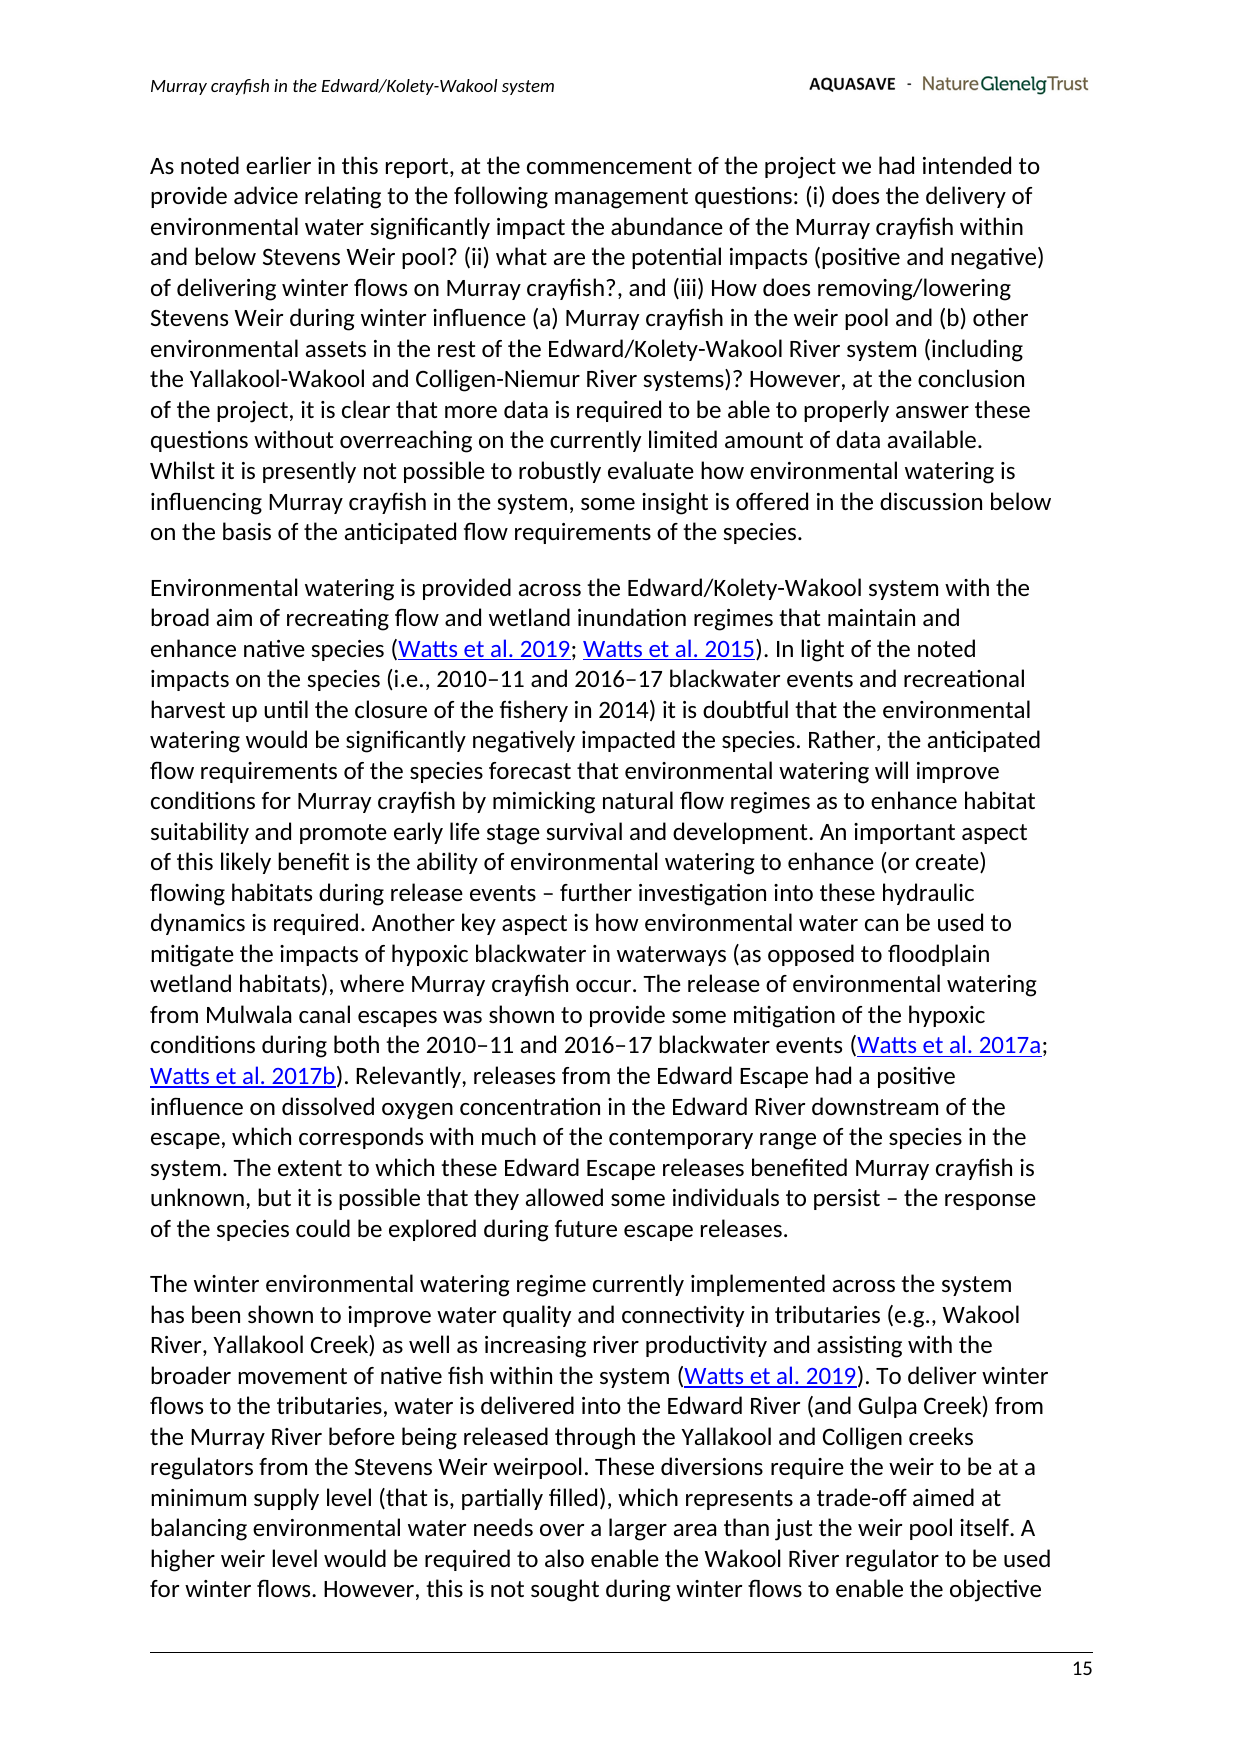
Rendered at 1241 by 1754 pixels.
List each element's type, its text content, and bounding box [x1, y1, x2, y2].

text As noted earlier in this report, at the commencement of the project we had intended to provide advice relating to the following management questions: (i) does the delivery of environmental water significantly impact the abundance of the Murray crayfish within and below Stevens Weir pool? (ii) what are the potential impacts (positive and negative) of delivering winter flows on Murray crayfish?, and (iii) How does removing/lowering Stevens Weir during winter influence (a) Murray crayfish in the weir pool and (b) other environmental assets in the rest of the Edward/Kolety-Wakool River system (including the Yallakool-Wakool and Colligen-Niemur River systems)? However, at the conclusion of the project, it is clear that more data is required to be able to properly answer these questions without overreaching on the currently limited amount of data available. Whilst it is presently not possible to robustly evaluate how environmental watering is influencing Murray crayfish in the system, some insight is offered in the discussion below on the basis of the anticipated flow requirements of the species. [150, 150, 1052, 547]
picture [806, 74, 1093, 95]
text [150, 1268, 1052, 1604]
text Environmental watering is provided across the Edward/Kolety-Wakool system with the broad aim of recreating flow and wetland inundation regimes that maintain and enhance native species (Watts et al. 2019; Watts et al. 2015). In light of the noted impacts on the species (i.e., 2010‒11 and 2016‒17 blackwater events and recreational harvest up until the closure of the fishery in 2014) it is doubtful that the environmental watering would be significantly negatively impacted the species. Rather, the anticipated flow requirements of the species forecast that environmental watering will improve conditions for Murray crayfish by mimicking natural flow regimes as to enhance habitat suitability and promote early life stage survival and development. An important aspect of this likely benefit is the ability of environmental watering to enhance (or create) flowing habitats during release events – further investigation into these hydraulic dynamics is required. Another key aspect is how environmental water can be used to mitigate the impacts of hypoxic blackwater in waterways (as opposed to floodplain wetland habitats), where Murray crayfish occur. The release of environmental watering from Mulwala canal escapes was shown to provide some mitigation of the hypoxic conditions during both the 2010‒11 and 2016‒17 blackwater events (Watts et al. 2017a; Watts et al. 2017b). Relevantly, releases from the Edward Escape had a positive influence on dissolved oxygen concentration in the Edward River downstream of the escape, which corresponds with much of the contemporary range of the species in the system. The extent to which these Edward Escape releases benefited Murray crayfish is unknown, but it is possible that they allowed some individuals to persist – the response of the species could be explored during future escape releases. [150, 572, 1052, 1243]
